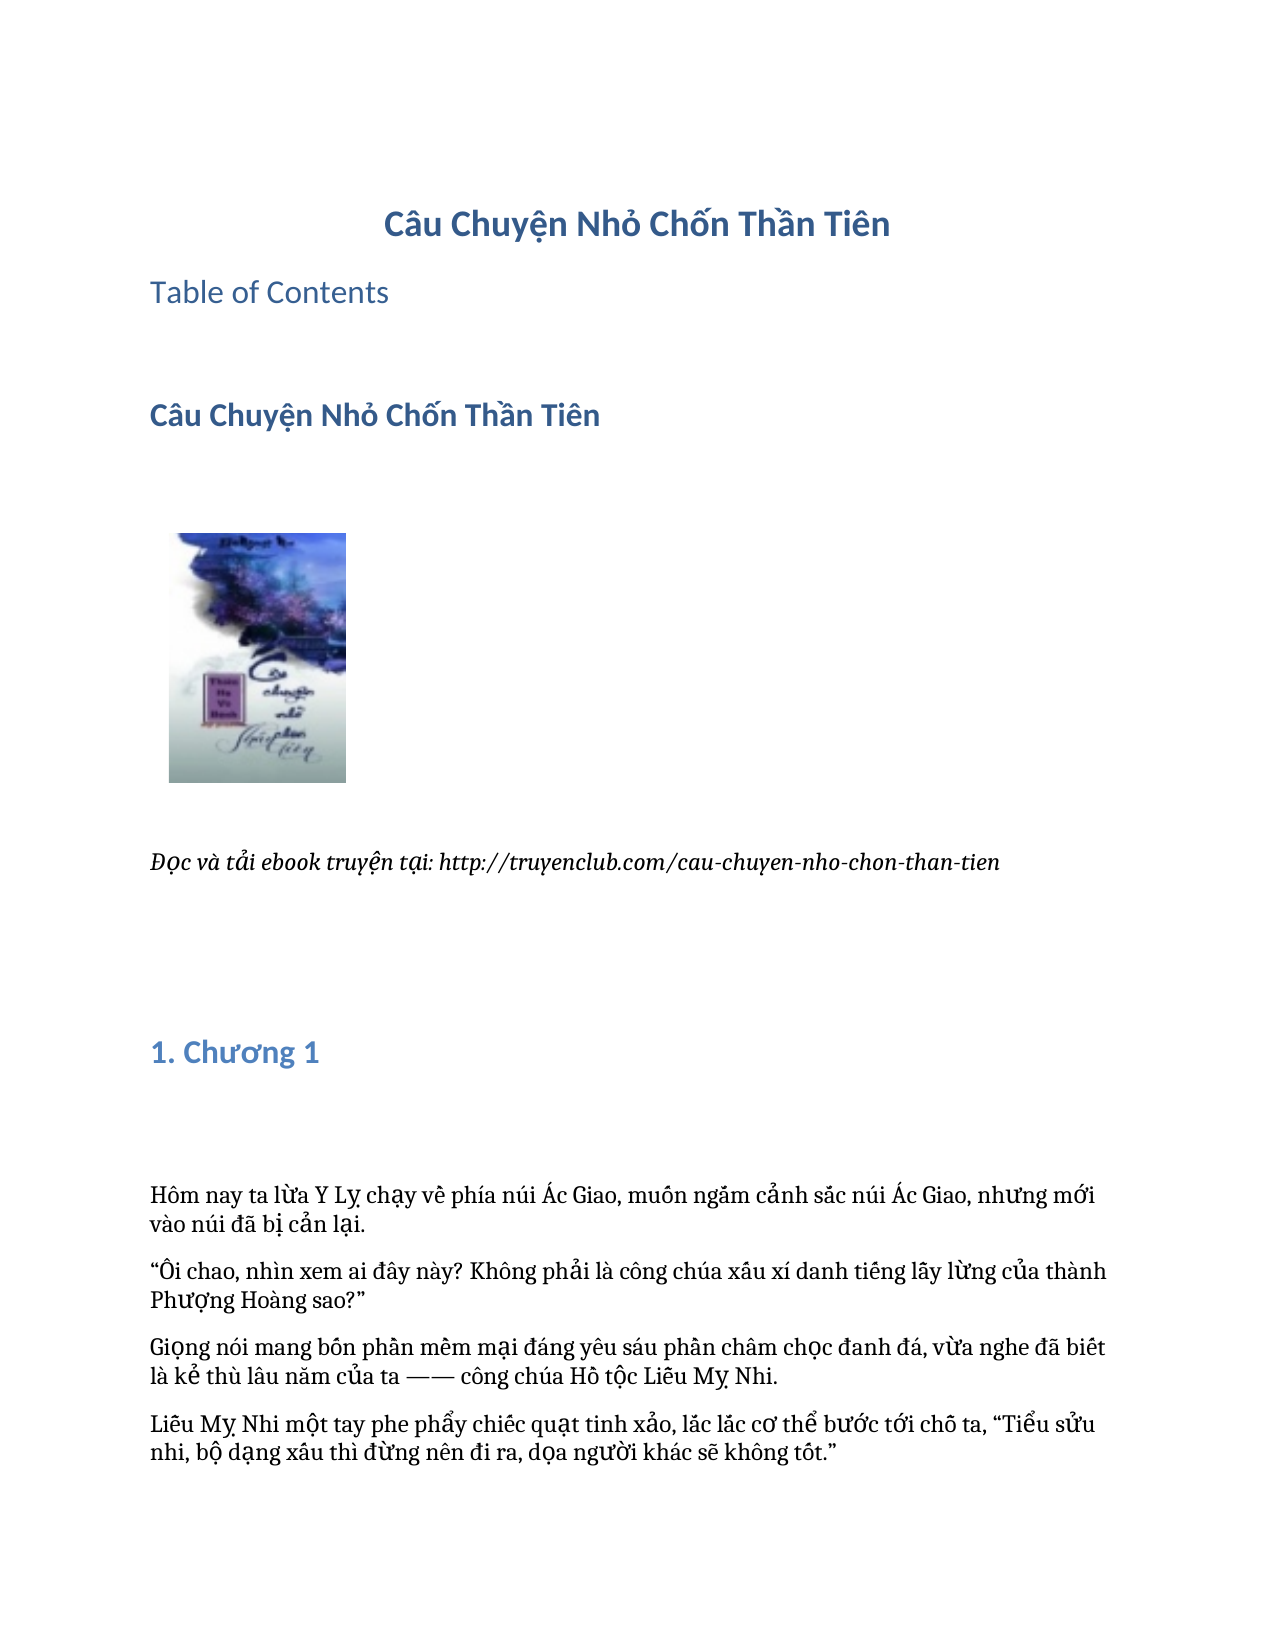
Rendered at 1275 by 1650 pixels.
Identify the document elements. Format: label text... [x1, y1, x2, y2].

text Liễu Mỵ Nhi một tay phe phẩy chiếc quạt tinh xảo, lắc lắc cơ thể bước tới chỗ ta, “Tiểu sửu nhi, bộ dạng xấu thì đừng nên đi ra, dọa người khác sẽ không tốt.” [150, 1409, 1125, 1467]
subtitle Câu Chuyện Nhỏ Chốn Thần Tiên [150, 393, 1125, 434]
text Hôm nay ta lừa Y Lỵ chạy về phía núi Ác Giao, muốn ngắm cảnh sắc núi Ác Giao, nhưng mới vào núi đã bị cản lại. [150, 1181, 1125, 1238]
title Câu Chuyện Nhỏ Chốn Thần Tiên [150, 200, 1125, 246]
text Giọng nói mang bốn phần mềm mại đáng yêu sáu phần châm chọc đanh đá, vừa nghe đã biết là kẻ thù lâu năm của ta —— công chúa Hồ tộc Liễu Mỵ Nhi. [150, 1333, 1125, 1391]
text Đọc và tải ebook truyện tại: http://truyenclub.com/cau-chuyen-nho-chon-than-tien [150, 791, 1125, 906]
subtitle 1. Chương 1 [150, 1031, 1125, 1072]
table_header [139, 529, 1275, 787]
picture [168, 533, 346, 783]
text “Ôi chao, nhìn xem ai đây này? Không phải là công chúa xấu xí danh tiếng lẫy lừng của thành Phượng Hoàng sao?” [150, 1257, 1125, 1314]
